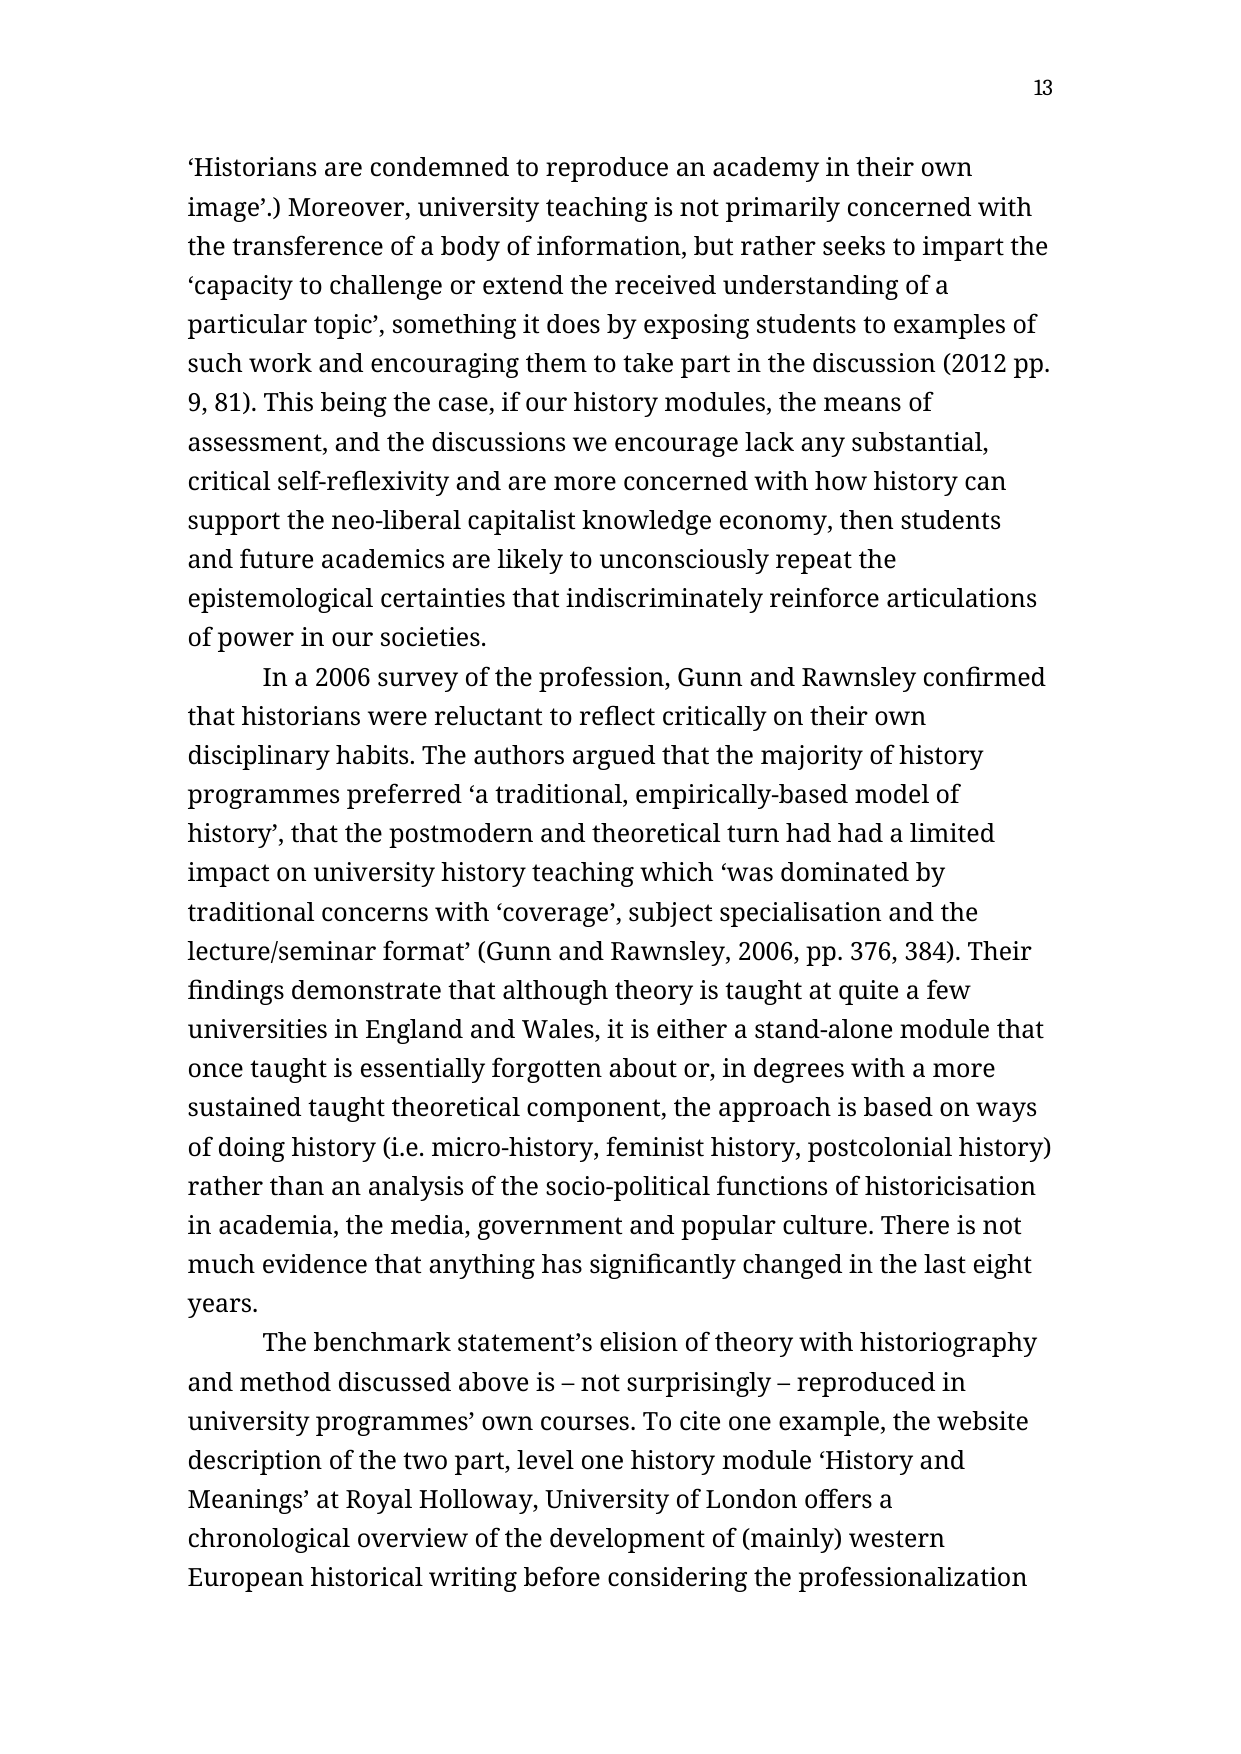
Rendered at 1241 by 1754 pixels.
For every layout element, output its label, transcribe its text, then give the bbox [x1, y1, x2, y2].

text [187, 150, 1053, 654]
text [187, 1325, 1053, 1594]
text In a 2006 survey of the profession, Gunn and Rawnsley confirmed that historians were reluctant to reflect critically on their own disciplinary habits. The authors argued that the majority of history programmes preferred ‘a traditional, empirically-based model of history’, that the postmodern and theoretical turn had had a limited impact on university history teaching which ‘was dominated by traditional concerns with ‘coverage’, subject specialisation and the lecture/seminar format’ (Gunn and Rawnsley, 2006, pp. 376, 384). Their findings demonstrate that although theory is taught at quite a few universities in England and Wales, it is either a stand-alone module that once taught is essentially forgotten about or, in degrees with a more sustained taught theoretical component, the approach is based on ways of doing history (i.e. micro-history, feminist history, postcolonial history) rather than an analysis of the socio-political functions of historicisation in academia, the media, government and popular culture. There is not much evidence that anything has significantly changed in the last eight years. [187, 659, 1053, 1320]
